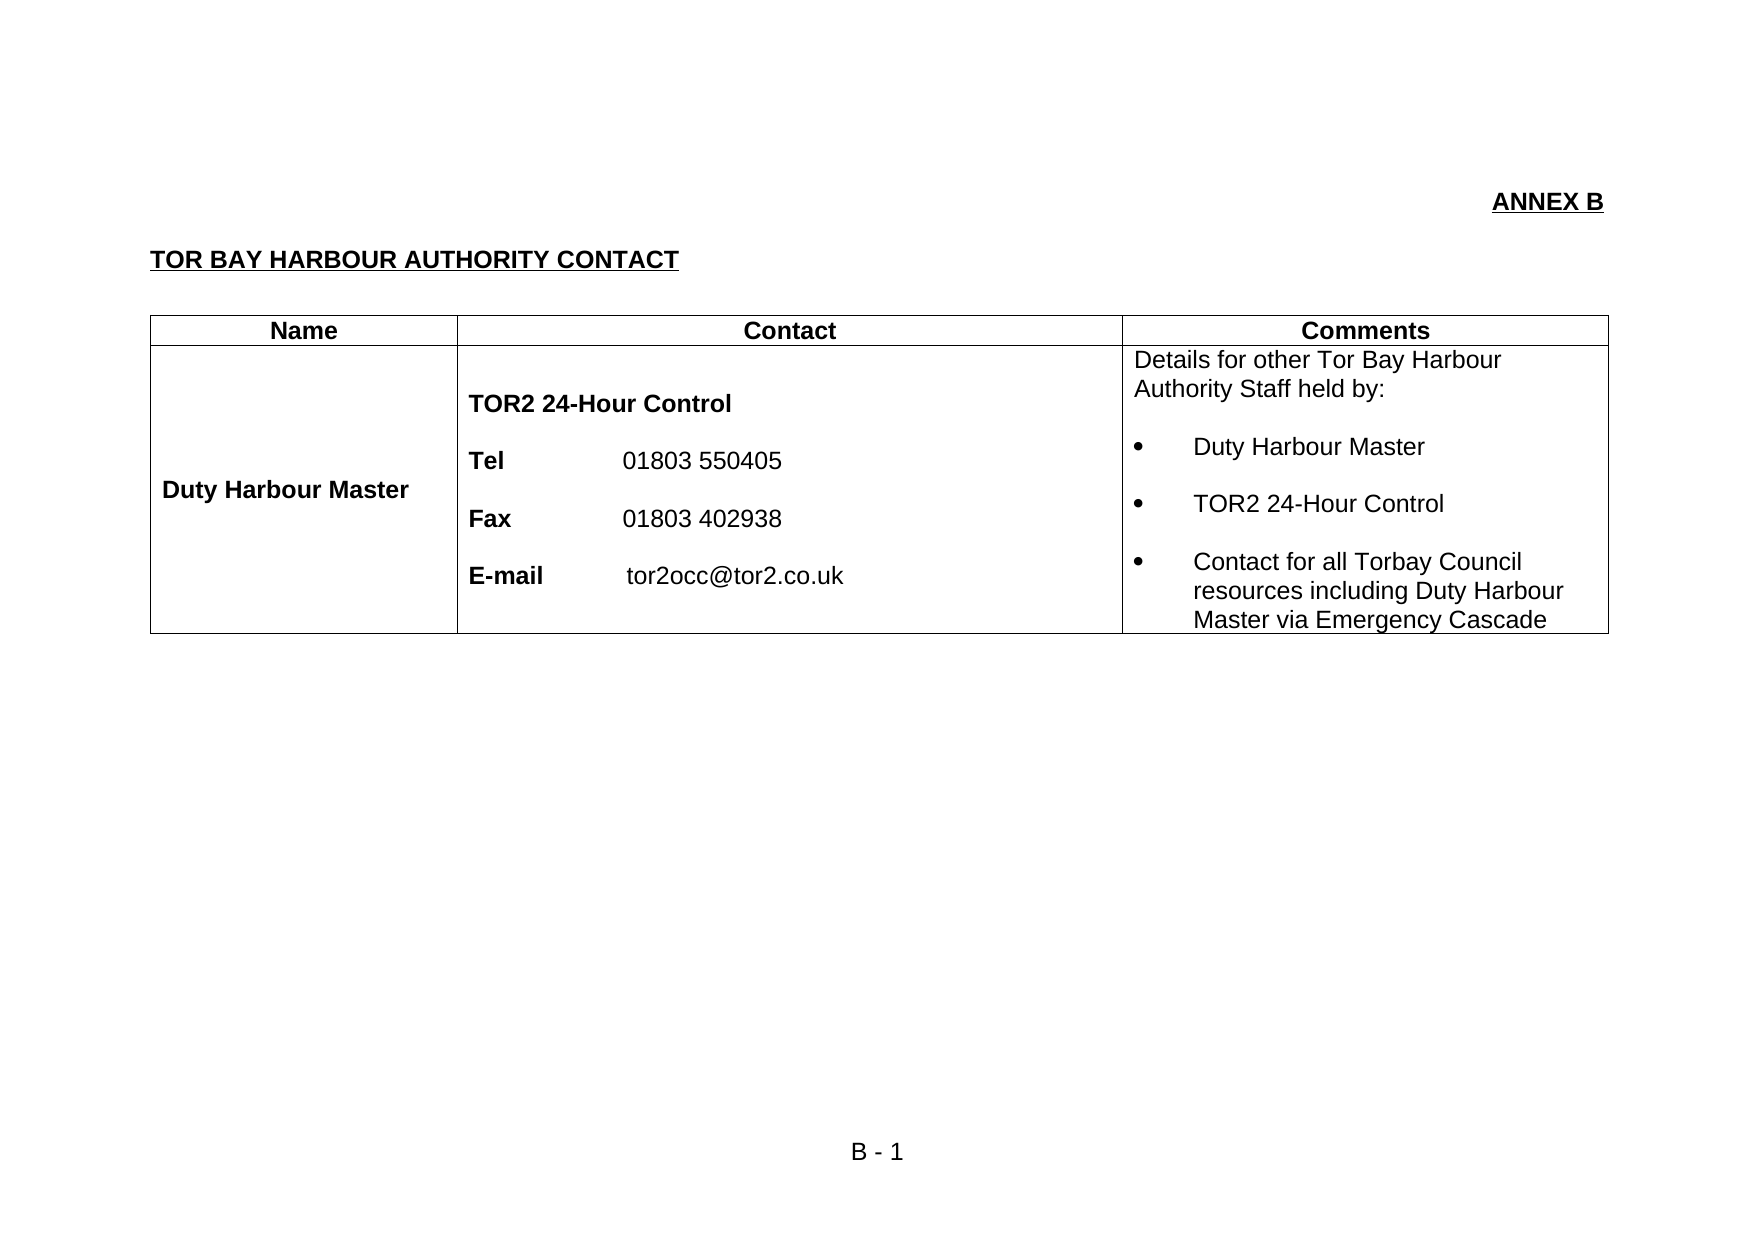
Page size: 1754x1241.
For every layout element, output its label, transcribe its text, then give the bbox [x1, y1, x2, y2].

table_cell TOR2 24-Hour Control Tel 01803 550405 Fax 01803 402938 E-mail tor2occ@tor2.co.uk [458, 346, 1122, 633]
table_header Contact [458, 316, 1122, 344]
table_header Comments [1123, 316, 1608, 344]
subtitle ANNEX B [150, 187, 1604, 216]
table_cell Details for other Tor Bay Harbour Authority Staff held by: Master TOR2 24-Hour Control Contact for all Torbay Council resources including Duty Harbour Master via Emergency Cascade [1123, 346, 1608, 633]
table_header Name [151, 316, 457, 344]
table_cell Master [151, 346, 457, 633]
subtitle AUTHORITY CONTACT [150, 245, 1604, 273]
